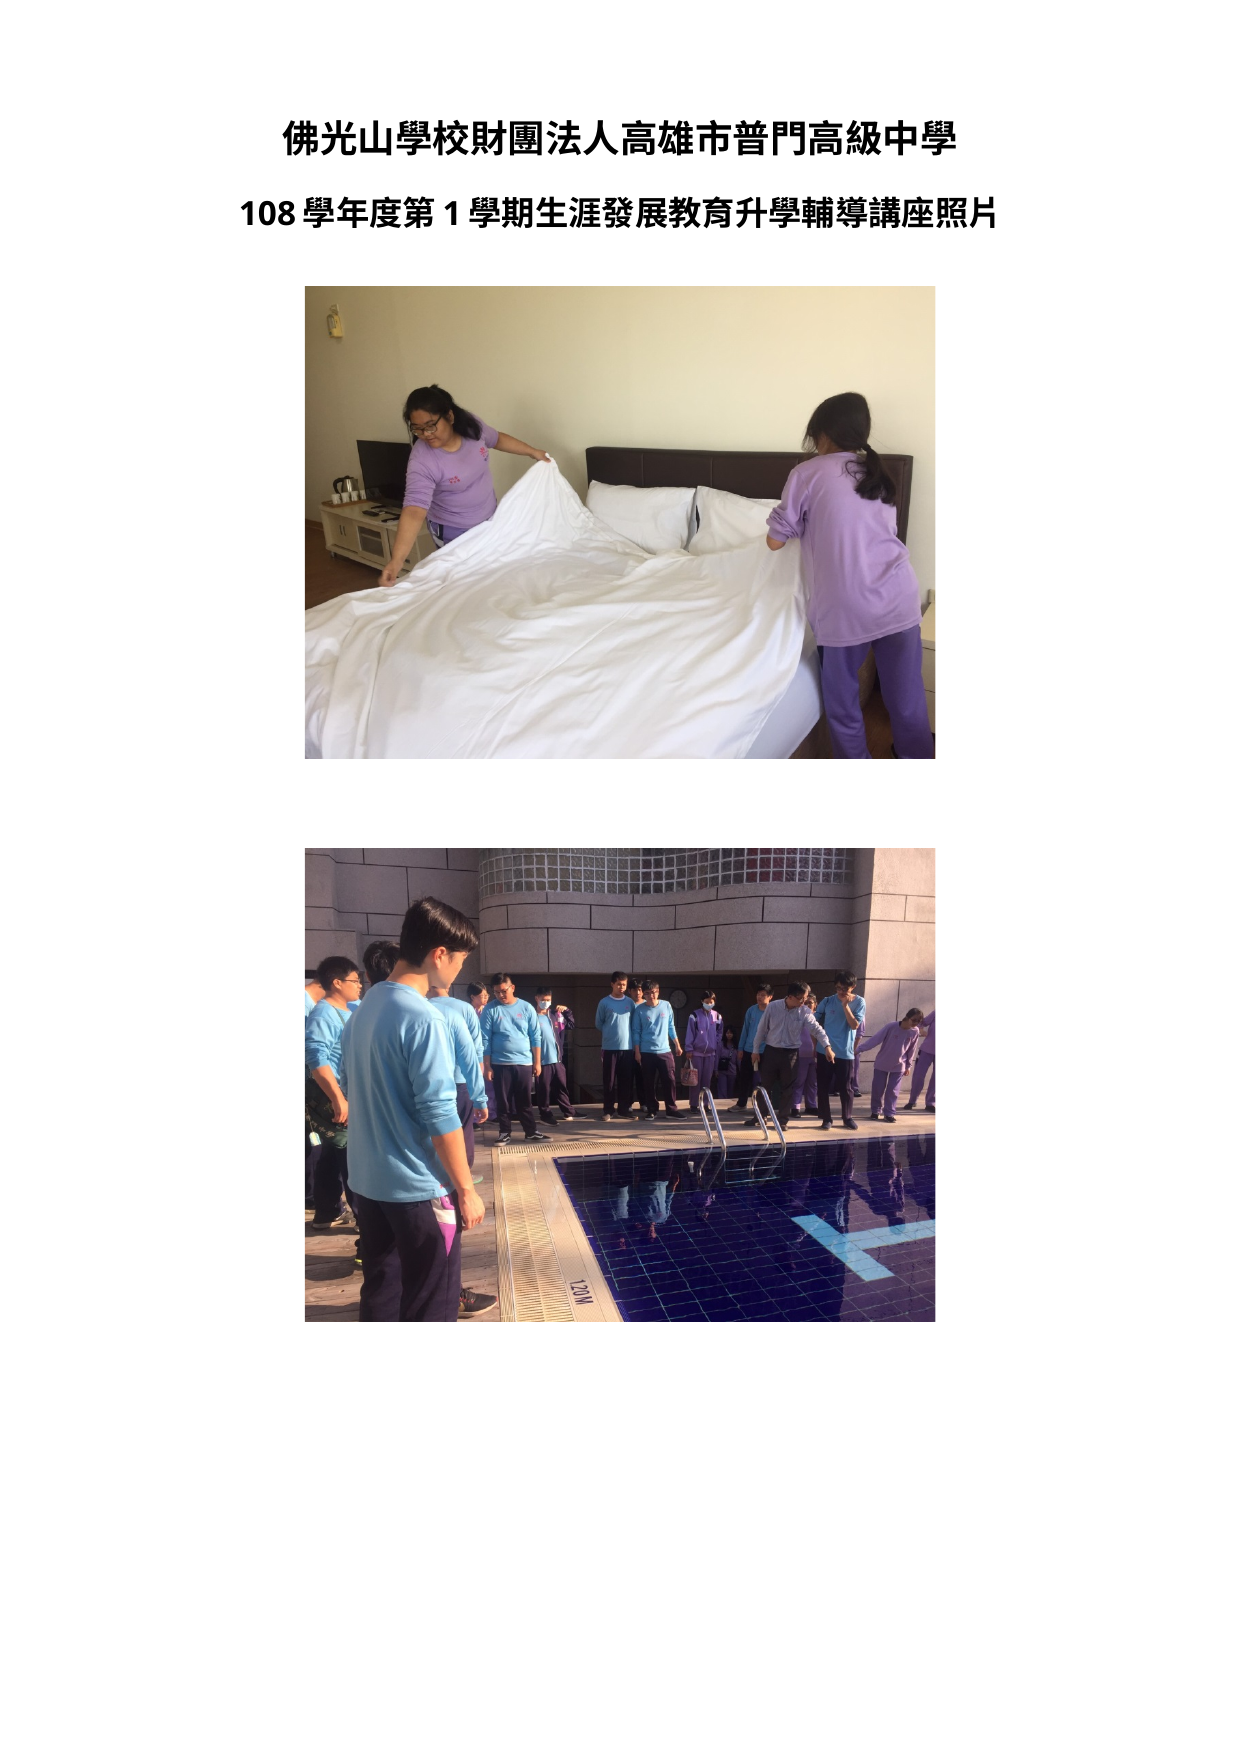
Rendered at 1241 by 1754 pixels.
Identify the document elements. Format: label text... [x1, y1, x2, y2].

picture [304, 286, 936, 759]
text 佛光山學校財團法人高雄市普門高級中學 [118, 99, 1122, 174]
picture [304, 848, 936, 1322]
text 108學年度第1學期生涯發展教育升學輔導講座照片 [118, 174, 1122, 249]
